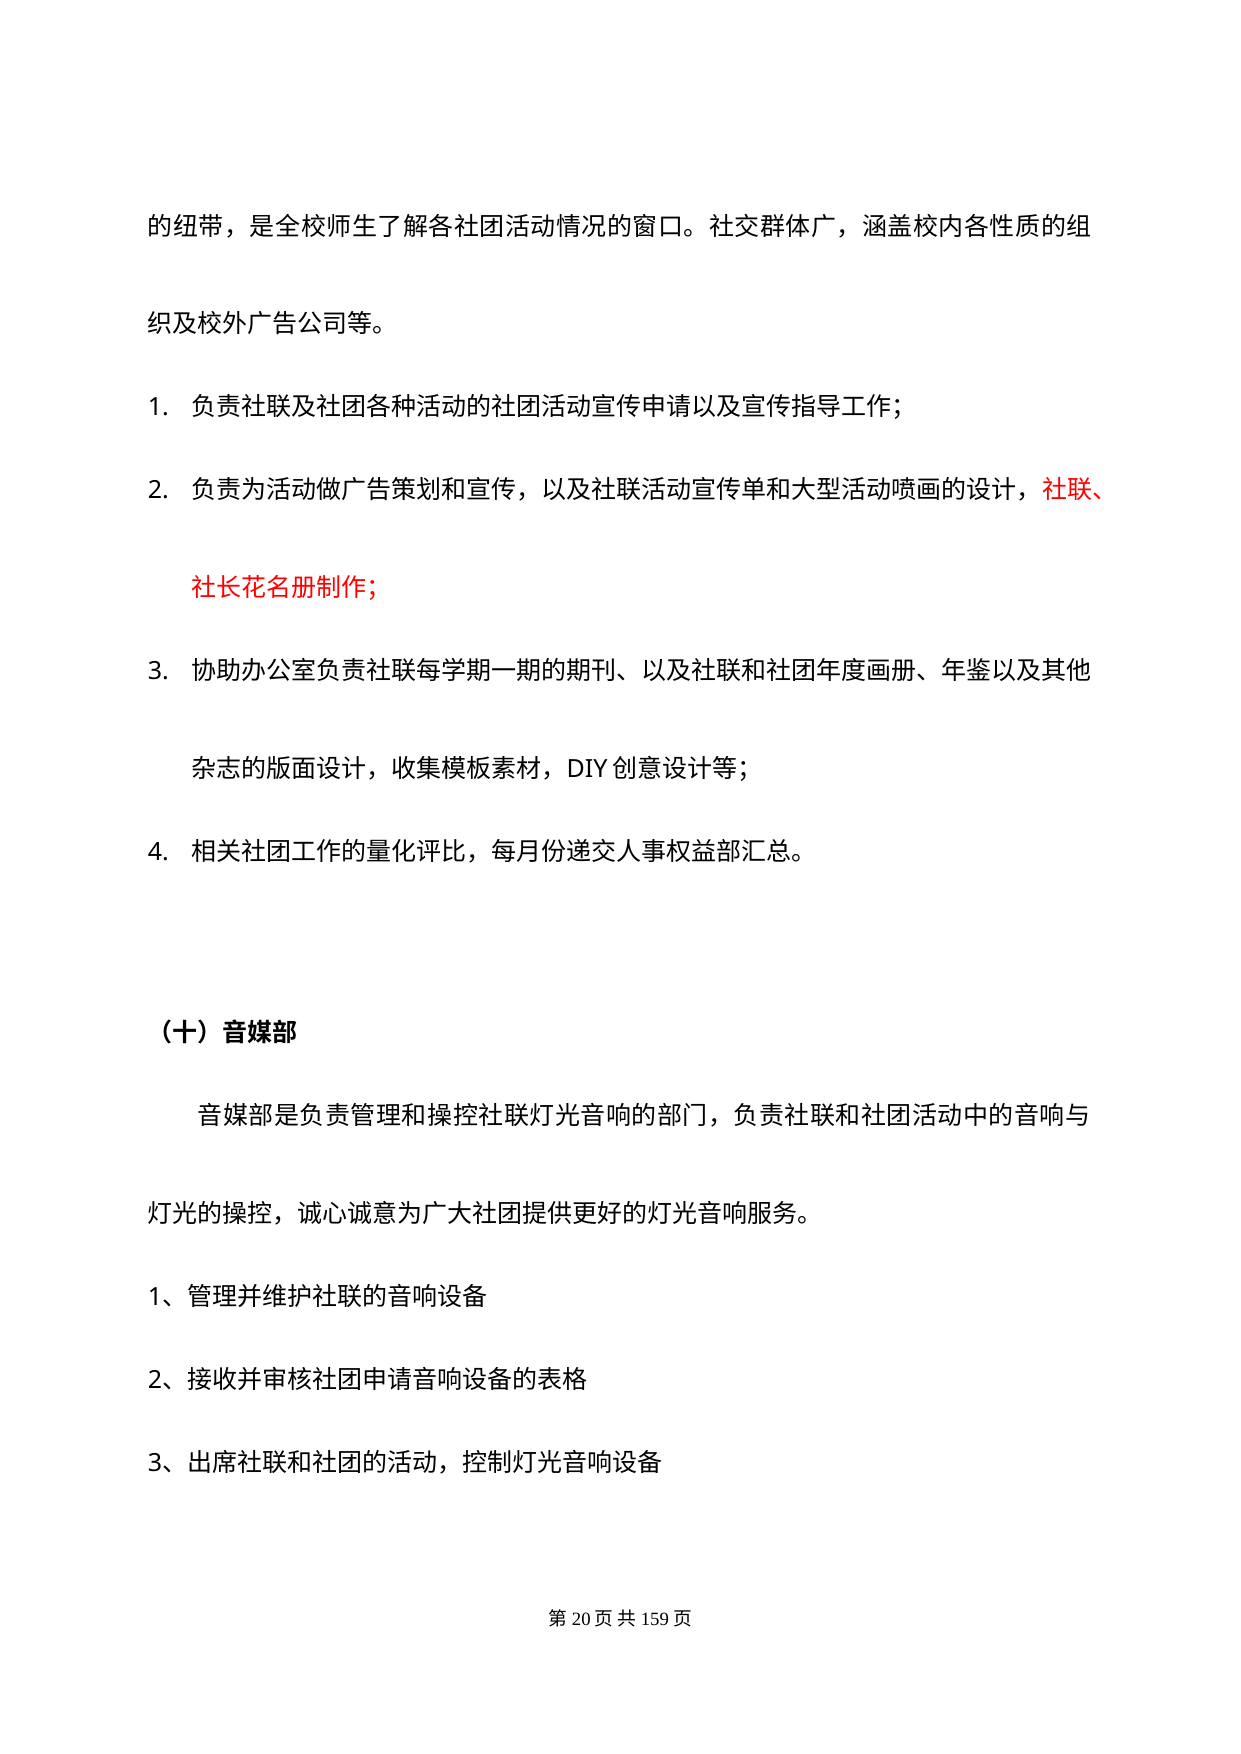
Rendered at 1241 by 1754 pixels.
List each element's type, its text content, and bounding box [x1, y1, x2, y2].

list 负责社联及社团各种活动的社团活动宣传申请以及宣传指导工作； [148, 372, 1092, 437]
text （十）音媒部 [148, 998, 1092, 1063]
text 3、出席社联和社团的活动，控制灯光音响设备 [148, 1428, 1092, 1493]
text 1、管理并维护社联的音响设备 [148, 1262, 1092, 1327]
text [148, 192, 1092, 354]
text 2、接收并审核社团申请音响设备的表格 [148, 1345, 1092, 1410]
list 相关社团工作的量化评比，每月份递交人事权益部汇总。 [148, 817, 1092, 882]
list 负责为活动做广告策划和宣传，以及社联活动宣传单和大型活动喷画的设计，社联、社长花名册制作； [148, 456, 1092, 618]
text 音媒部是负责管理和操控社联灯光音响的部门，负责社联和社团活动中的音响与灯光的操控，诚心诚意为广大社团提供更好的灯光音响服务。 [148, 1081, 1092, 1244]
list 协助办公室负责社联每学期一期的期刊、以及社联和社团年度画册、年鉴以及其他杂志的版面设计，收集模板素材，DIY创意设计等； [148, 636, 1092, 799]
